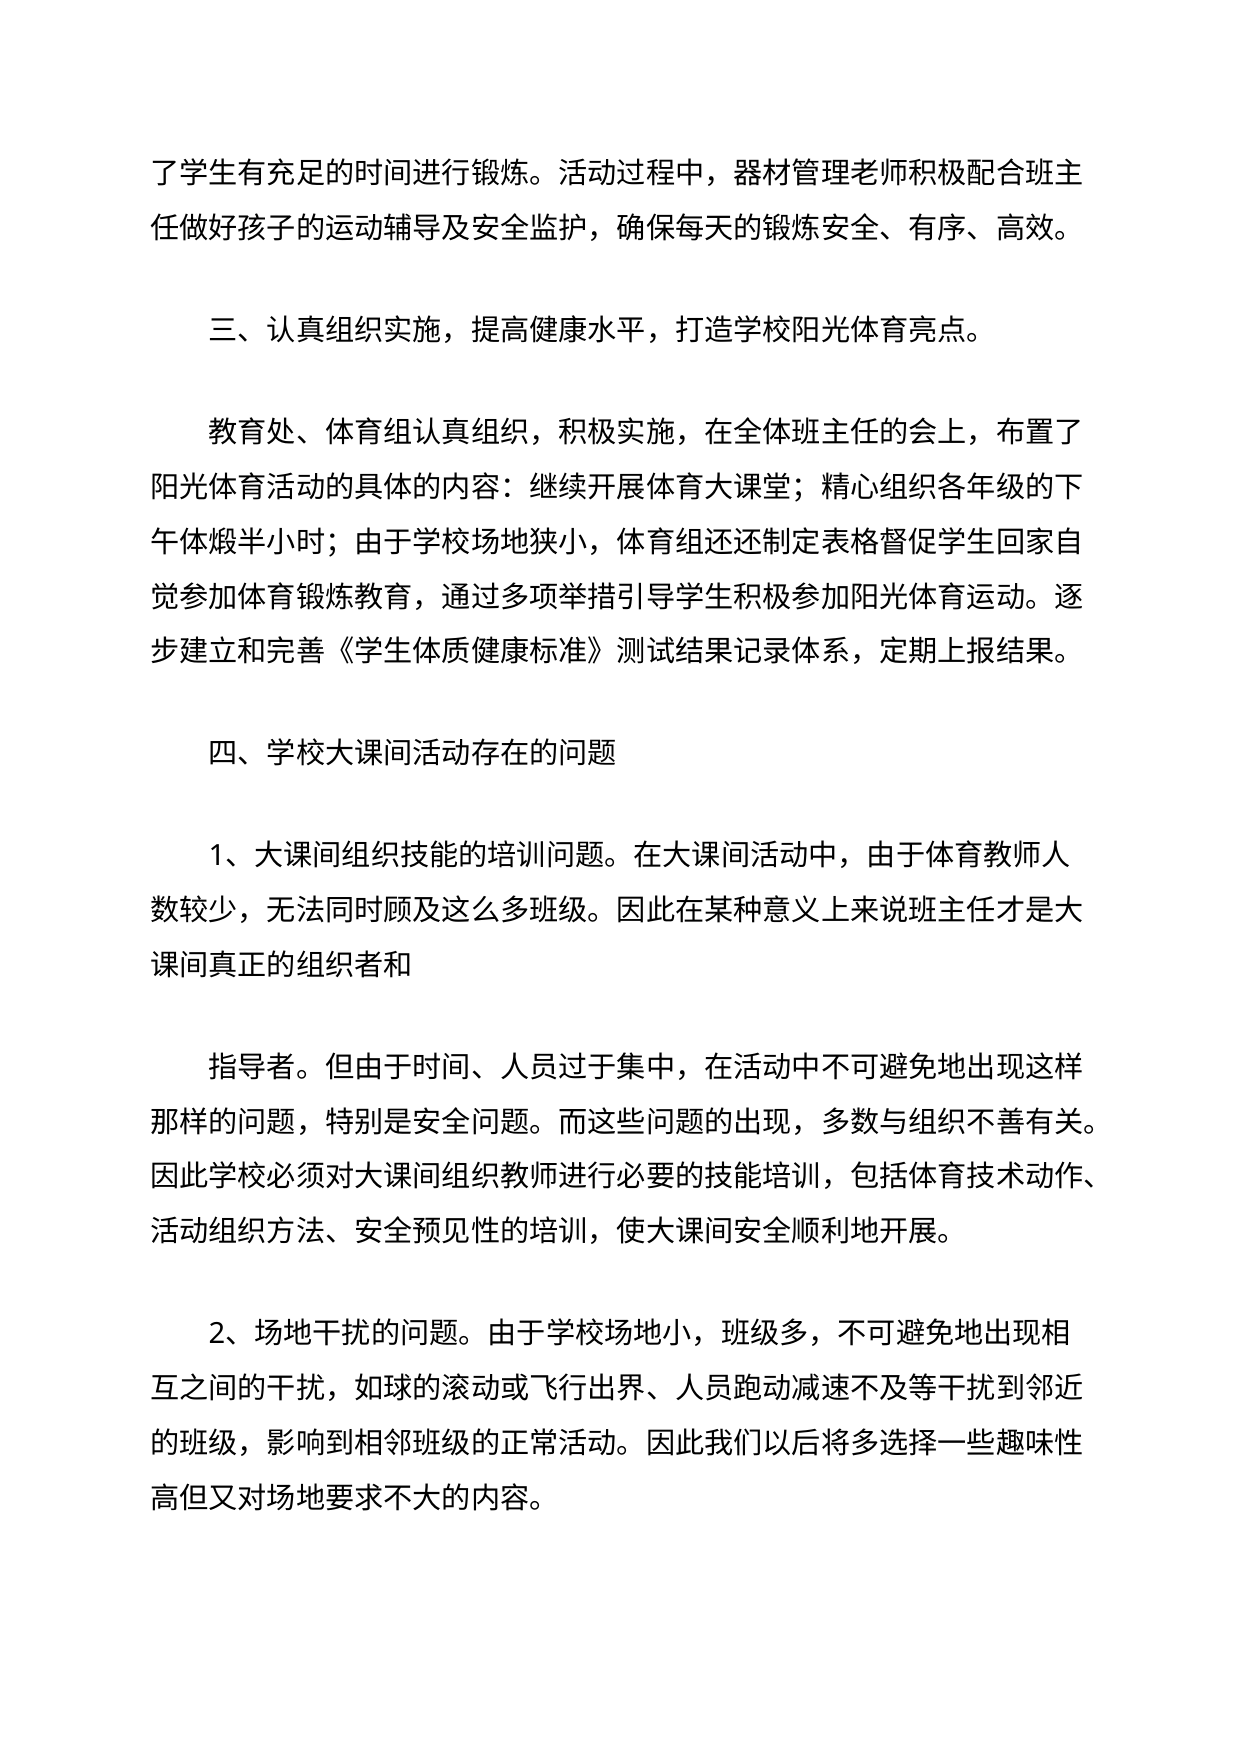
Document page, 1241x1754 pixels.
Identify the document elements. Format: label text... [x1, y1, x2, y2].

text 1、大课间组织技能的培训问题。在大课间活动中，由于体育教师人数较少，无法同时顾及这么多班级。因此在某种意义上来说班主任才是大课间真正的组织者和 [150, 832, 1090, 984]
text 教育处、体育组认真组织，积极实施，在全体班主任的会上，布置了阳光体育活动的具体的内容：继续开展体育大课堂；精心组织各年级的下午体煅半小时；由于学校场地狭小，体育组还还制定表格督促学生回家自觉参加体育锻炼教育，通过多项举措引导学生积极参加阳光体育运动。逐步建立和完善《学生体质健康标准》测试结果记录体系，定期上报结果。 [150, 408, 1090, 670]
text 指导者。但由于时间、人员过于集中，在活动中不可避免地出现这样那样的问题，特别是安全问题。而这些问题的出现，多数与组织不善有关。因此学校必须对大课间组织教师进行必要的技能培训，包括体育技术动作、活动组织方法、安全预见性的培训，使大课间安全顺利地开展。 [150, 1043, 1090, 1250]
text 四、学校大课间活动存在的问题 [150, 730, 1090, 772]
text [150, 150, 1090, 247]
text 三、认真组织实施，提高健康水平，打造学校阳光体育亮点。 [150, 307, 1090, 349]
text 2、场地干扰的问题。由于学校场地小，班级多，不可避免地出现相互之间的干扰，如球的滚动或飞行出界、人员跑动减速不及等干扰到邻近的班级，影响到相邻班级的正常活动。因此我们以后将多选择一些趣味性高但又对场地要求不大的内容。 [150, 1310, 1090, 1517]
